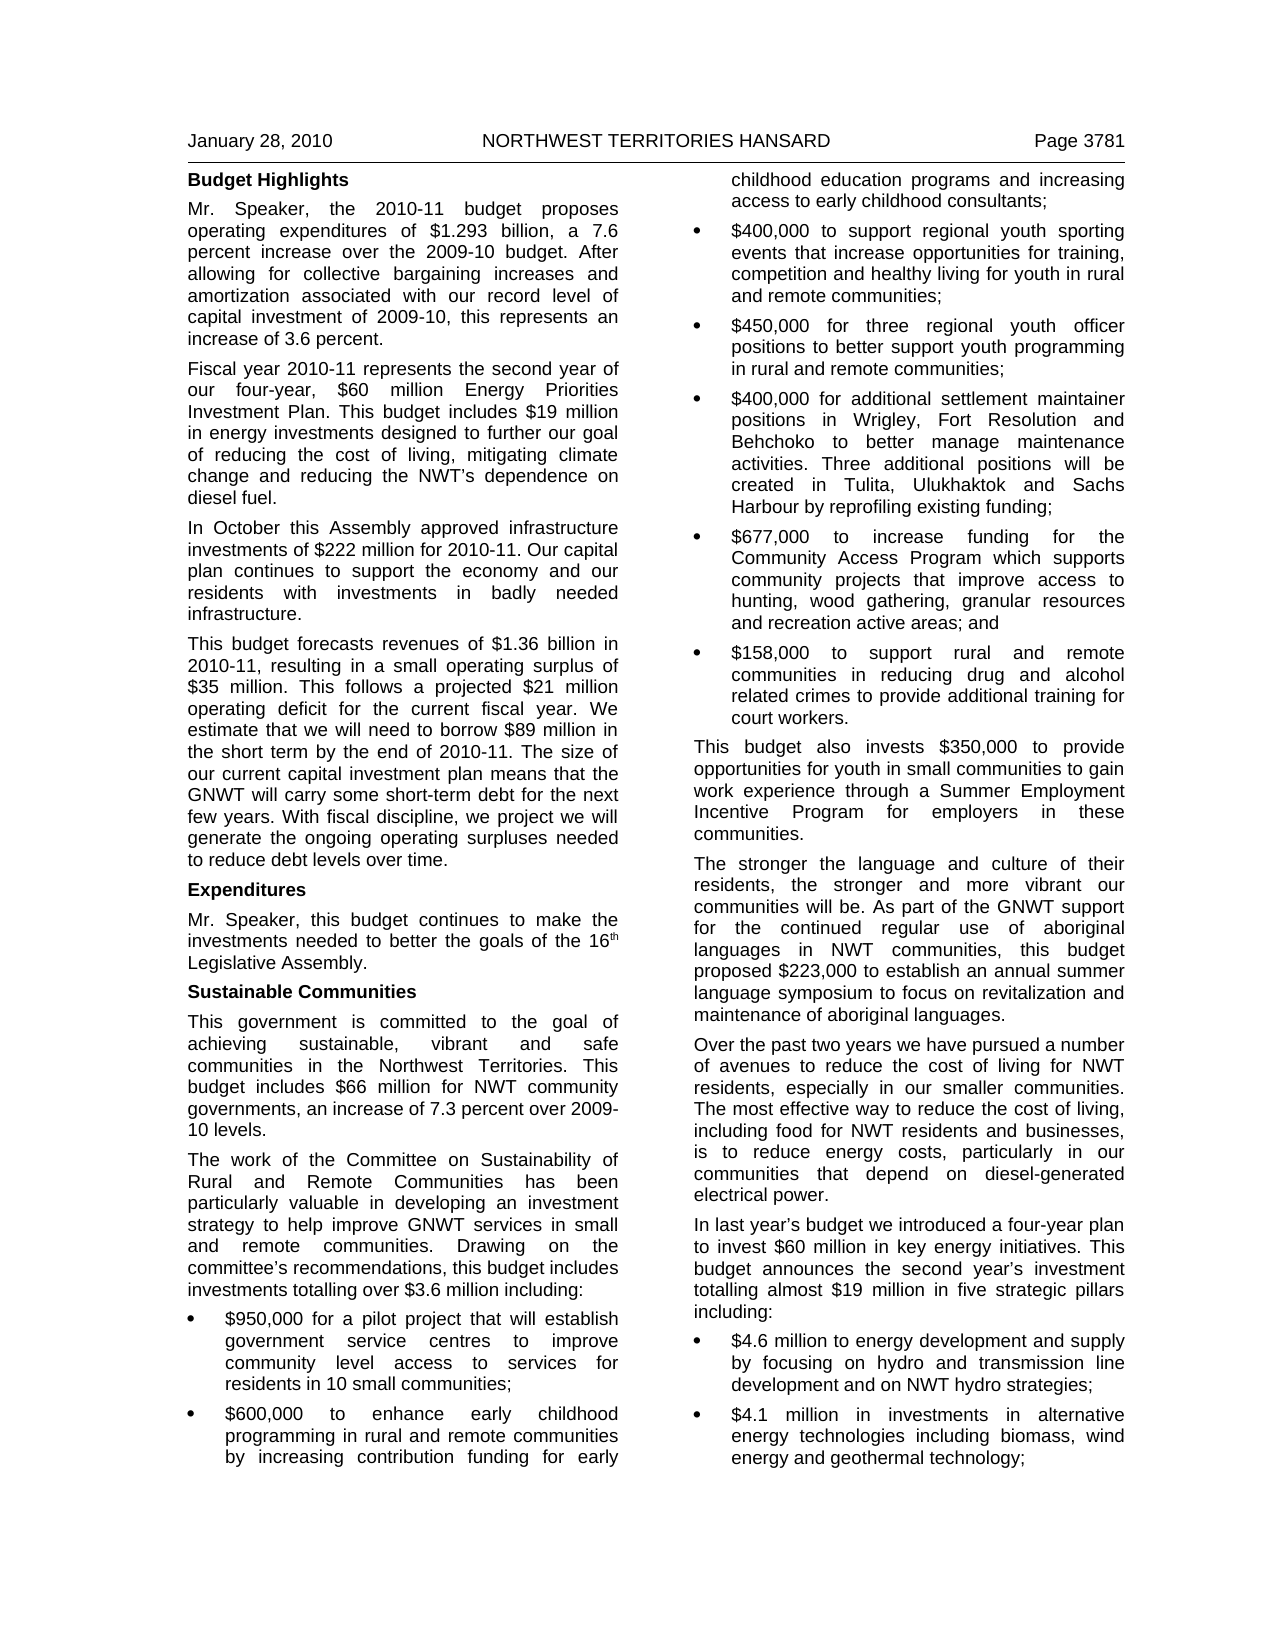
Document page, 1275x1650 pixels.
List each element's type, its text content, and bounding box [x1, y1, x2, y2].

text Mr. Speaker, the 2010-11 budget proposes operating expenditures of $1.293 billion, a 7.6 percent increase over the 2009-10 budget. After allowing for collective bargaining increases and amortization associated with our record level of capital investment of 2009-10, this represents an increase of 3.6 percent. [187, 198, 619, 349]
text Expenditures [187, 878, 619, 900]
list $158,000 to support rural and remote communities in reducing drug and alcohol related crimes to provide additional training for court workers. [694, 642, 1125, 728]
text The stronger the language and culture of their residents, the stronger and more vibrant our communities will be. As part of the GNWT support for the continued regular use of aboriginal languages in NWT communities, this budget proposed $223,000 to establish an annual summer language symposium to focus on revitalization and maintenance of aboriginal languages. [694, 852, 1125, 1025]
text Budget Highlights [187, 168, 619, 190]
text This budget also invests $350,000 to provide opportunities for youth in small communities to gain work experience through a Summer Employment Incentive Program for employers in these communities. [694, 736, 1125, 844]
list $950,000 for a pilot project that will establish government service centres to improve community level access to services for residents in 10 small communities; [187, 1308, 619, 1394]
list $600,000 to enhance early childhood programming in rural and remote communities by increasing contribution funding for early childhood education programs and increasing access to early childhood consultants; [694, 168, 1125, 211]
text Over the past two years we have pursued a number of avenues to reduce the cost of living for NWT residents, especially in our smaller communities. The most effective way to reduce the cost of living, including food for NWT residents and businesses, is to reduce energy costs, particularly in our communities that depend on diesel-generated electrical power. [694, 1033, 1125, 1206]
list $400,000 for additional settlement maintainer positions in Wrigley, Fort Resolution and Behchoko to better manage maintenance activities. Three additional positions will be created in Tulita, Ulukhaktok and Sachs Harbour by reprofiling existing funding; [694, 388, 1125, 517]
list $677,000 to increase funding for the Community Access Program which supports community projects that improve access to hunting, wood gathering, granular resources and recreation active areas; and [694, 525, 1125, 633]
text In October this Assembly approved infrastructure investments of $222 million for 2010-11. Our capital plan continues to support the economy and our residents with investments in badly needed infrastructure. [187, 517, 619, 624]
text This budget forecasts revenues of $1.36 billion in 2010-11, resulting in a small operating surplus of $35 million. This follows a projected $21 million operating deficit for the current fiscal year. We estimate that we will need to borrow $89 million in the short term by the end of 2010-11. The size of our current capital investment plan means that the GNWT will carry some short-term debt for the next few years. With fiscal discipline, we project we will generate the ongoing operating surpluses needed to reduce debt levels over time. [187, 633, 619, 870]
text Sustainable Communities [187, 981, 619, 1003]
text In last year’s budget we introduced a four-year plan to invest $60 million in key energy initiatives. This budget announces the second year’s investment totalling almost $19 million in five strategic pillars including: [694, 1214, 1125, 1322]
list $4.1 million in investments in alternative energy technologies including biomass, wind energy and geothermal technology; [694, 1403, 1125, 1468]
text The work of the Committee on Sustainability of Rural and Remote Communities has been particularly valuable in developing an investment strategy to help improve GNWT services in small and remote communities. Drawing on the committee’s recommendations, this budget includes investments totalling over $3.6 million including: [187, 1149, 619, 1300]
text Fiscal year 2010-11 represents the second year of our four-year, $60 million Energy Priorities Investment Plan. This budget includes $19 million in energy investments designed to further our goal of reducing the cost of living, mitigating climate change and reducing the NWT’s dependence on diesel fuel. [187, 357, 619, 508]
list $450,000 for three regional youth officer positions to better support youth programming in rural and remote communities; [694, 314, 1125, 379]
list $600,000 to enhance early childhood programming in rural and remote communities by increasing contribution funding for early childhood education programs and increasing access to early childhood consultants; [187, 1403, 619, 1468]
list $4.6 million to energy development and supply by focusing on hydro and transmission line development and on NWT hydro strategies; [694, 1330, 1125, 1395]
list $400,000 to support regional youth sporting events that increase opportunities for training, competition and healthy living for youth in rural and remote communities; [694, 220, 1125, 306]
text This government is committed to the goal of achieving sustainable, vibrant and safe communities in the Northwest Territories. This budget includes $66 million for NWT community governments, an increase of 7.3 percent over 2009-10 levels. [187, 1011, 619, 1141]
text Mr. Speaker, this budget continues to make the investments needed to better the goals of the 16th Legislative Assembly. [187, 908, 619, 973]
